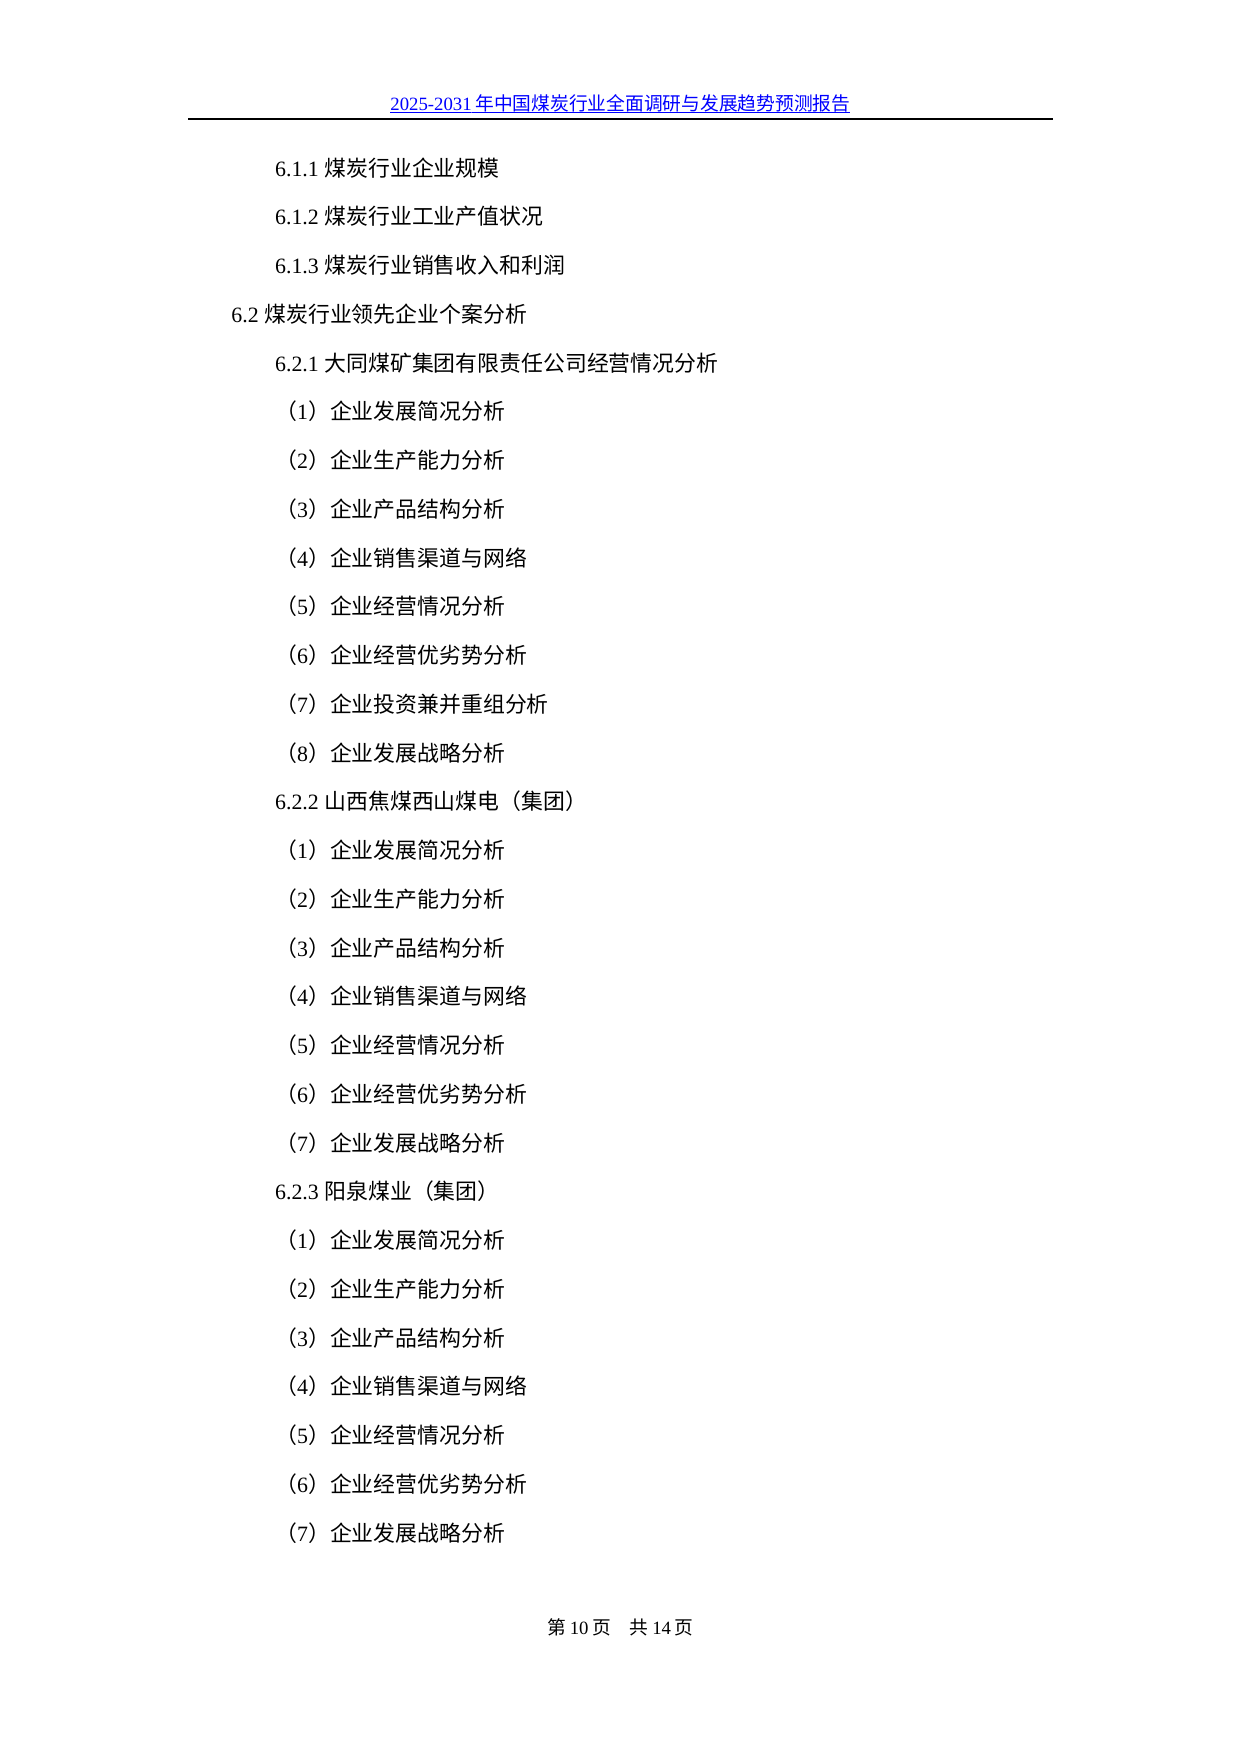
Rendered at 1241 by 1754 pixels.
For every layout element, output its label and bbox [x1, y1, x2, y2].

text [187, 150, 1053, 1548]
